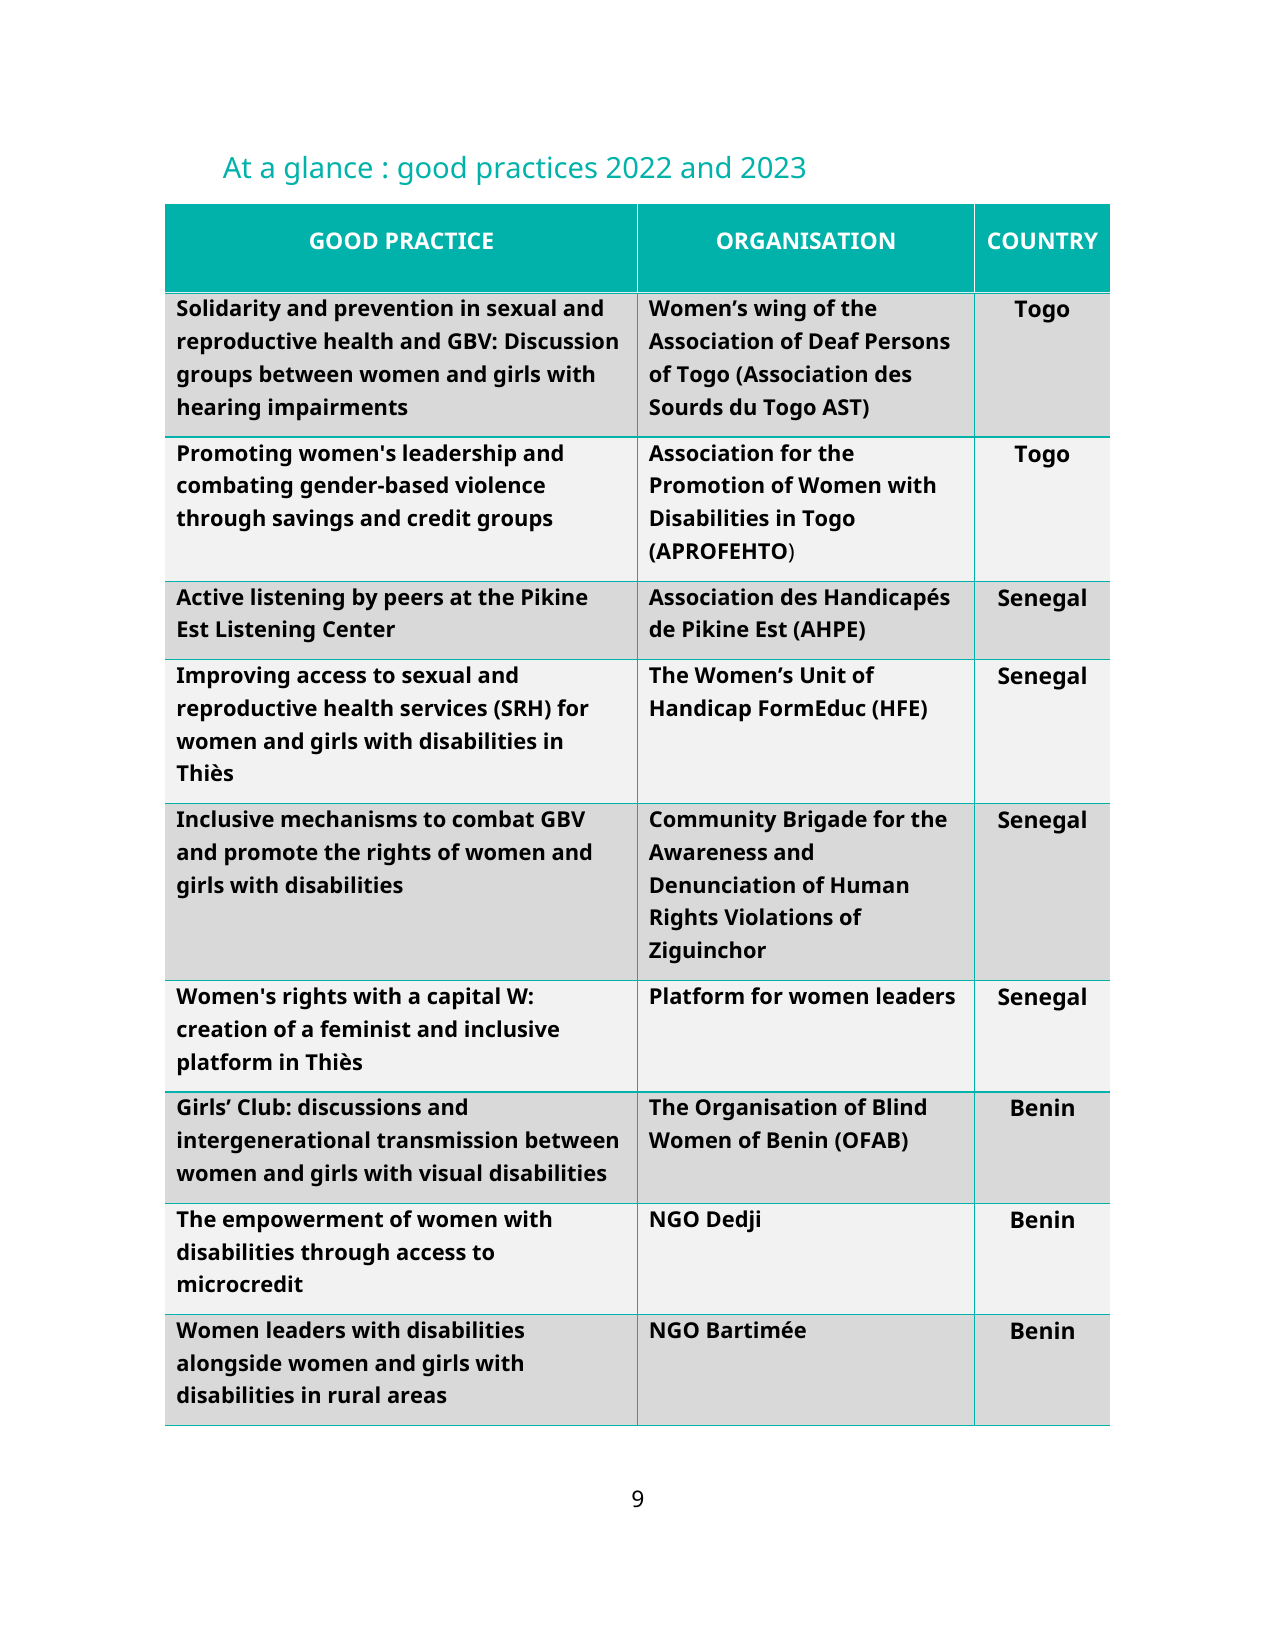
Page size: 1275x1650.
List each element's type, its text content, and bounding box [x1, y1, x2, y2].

subtitle At a glance : good practices 2022 and 2023 [223, 148, 1127, 187]
table_cell Senegal [975, 981, 1110, 1091]
table_cell Benin [975, 1093, 1110, 1203]
table_cell Association for the Promotion of Women with Disabilities in Togo (APROFEHTO) [638, 438, 974, 581]
table_cell Women leaders with disabilities alongside women and girls with disabilities in rural areas [165, 1315, 637, 1425]
table_cell Active listening by peers at the Pikine Est Listening Center [165, 582, 637, 659]
table_cell Women's rights with a capital W: creation of a feminist and inclusive platform in Thiès [165, 981, 637, 1091]
table_cell Promoting women's leadership and combating gender-based violence through savings and credit groups [165, 438, 637, 581]
table_cell Community Brigade for the Awareness and Denunciation of Human Rights Violations of Ziguinchor [638, 804, 974, 980]
table_cell Benin [975, 1315, 1110, 1425]
table_cell The empowerment of women with disabilities through access to microcredit [165, 1204, 637, 1314]
table_cell Togo [975, 294, 1110, 436]
table_header GOOD PRACTICE [165, 204, 637, 292]
table_header ORGANISATION [638, 204, 974, 292]
table_cell Benin [975, 1204, 1110, 1314]
table_cell Senegal [975, 660, 1110, 803]
table_cell NGO Bartimée [638, 1315, 974, 1425]
table_cell Women’s wing of the Association of Deaf Persons of Togo (Association des Sourds du Togo AST) [638, 294, 974, 436]
table_cell The Organisation of Blind Women of Benin (OFAB) [638, 1093, 974, 1203]
table_cell Girls’ Club: discussions and intergenerational transmission between women and girls with visual disabilities [165, 1093, 637, 1203]
table_header COUNTRY [975, 204, 1110, 292]
table_cell The Women’s Unit of Handicap FormEduc (HFE) [638, 660, 974, 803]
table_cell Senegal [975, 582, 1110, 659]
table_cell NGO Dedji [638, 1204, 974, 1314]
table_cell Togo [975, 438, 1110, 581]
table_cell Inclusive mechanisms to combat GBV and promote the rights of women and girls with disabilities [165, 804, 637, 980]
table_cell Senegal [975, 804, 1110, 980]
table_cell Association des Handicapés de Pikine Est (AHPE) [638, 582, 974, 659]
table_cell Platform for women leaders [638, 981, 974, 1091]
table_cell Solidarity and prevention in sexual and reproductive health and GBV: Discussion groups between women and girls with hearing impairments [165, 294, 637, 436]
table_cell Improving access to sexual and reproductive health services (SRH) for women and girls with disabilities in Thiès [165, 660, 637, 803]
